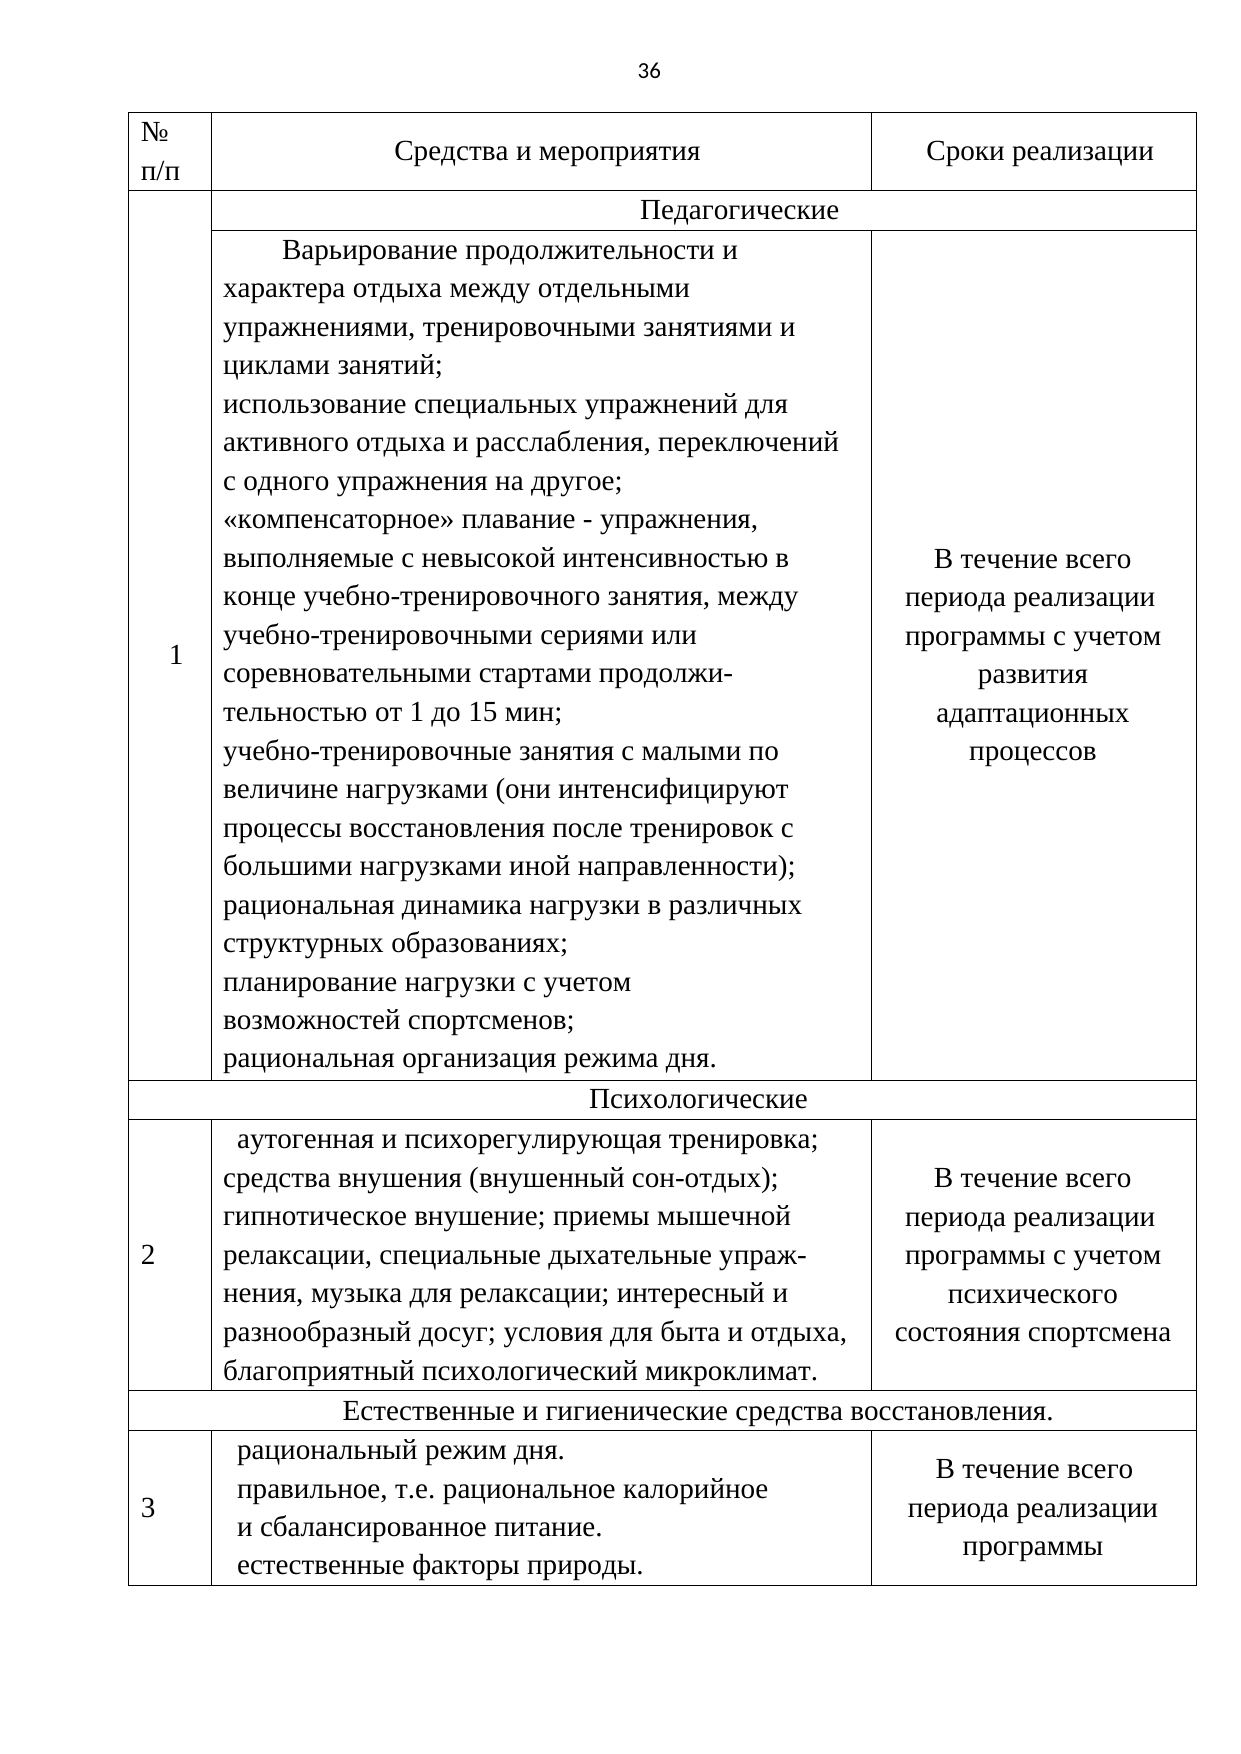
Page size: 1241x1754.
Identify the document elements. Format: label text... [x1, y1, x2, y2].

table_header Сроки реализации [872, 113, 1196, 190]
table_cell 2 [129, 1120, 211, 1390]
table_cell Естественные и гигиенические средства восстановления. [129, 1391, 1196, 1430]
table_cell Психологические [129, 1081, 1196, 1119]
table_cell В течение всего периода реализации программы с учетом психического состояния спортсмена [872, 1120, 1196, 1390]
table_cell 1 [129, 191, 211, 1080]
table_cell Педагогические [212, 191, 1196, 230]
table_header Средства и мероприятия [212, 113, 871, 190]
table_cell рациональный режим дня. правильное, т.е. рациональное калорийное и сбалансированное питание. естественные факторы природы. [212, 1431, 871, 1585]
table_cell 3 [129, 1431, 211, 1585]
table_cell аутогенная и психорегулирующая тренировка; средства внушения (внушенный сон-отдых); гипнотическое внушение; приемы мышечной релаксации, специальные дыхательные упраж- нения, музыка для релаксации; интересный и разнообразный досуг; условия для быта и отдыха, благоприятный психологический микроклимат. [212, 1120, 871, 1390]
table_cell В течение всего периода реализации программы с учетом развития адаптационных процессов [872, 231, 1196, 1080]
table_header № п/п [129, 113, 211, 190]
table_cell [872, 1431, 1196, 1585]
table_cell Варьирование продолжительности и характера отдыха между отдельными упражнениями, тренировочными занятиями и циклами занятий; использование специальных упражнений для активного отдыха и расслабления, переключений с одного упражнения на другое; «компенсаторное» плавание - упражнения, выполняемые с невысокой интенсивностью в конце учебно-тренировочного занятия, между учебно-тренировочными сериями или соревновательными стартами продолжи- тельностью от 1 до 15 мин; учебно-тренировочные занятия с малыми по величине нагрузками (они интенсифицируют процессы восстановления после тренировок с большими нагрузками иной направленности); рациональная динамика нагрузки в различных структурных образованиях; планирование нагрузки с учетом возможностей спортсменов; рациональная организация режима дня. [212, 231, 871, 1080]
